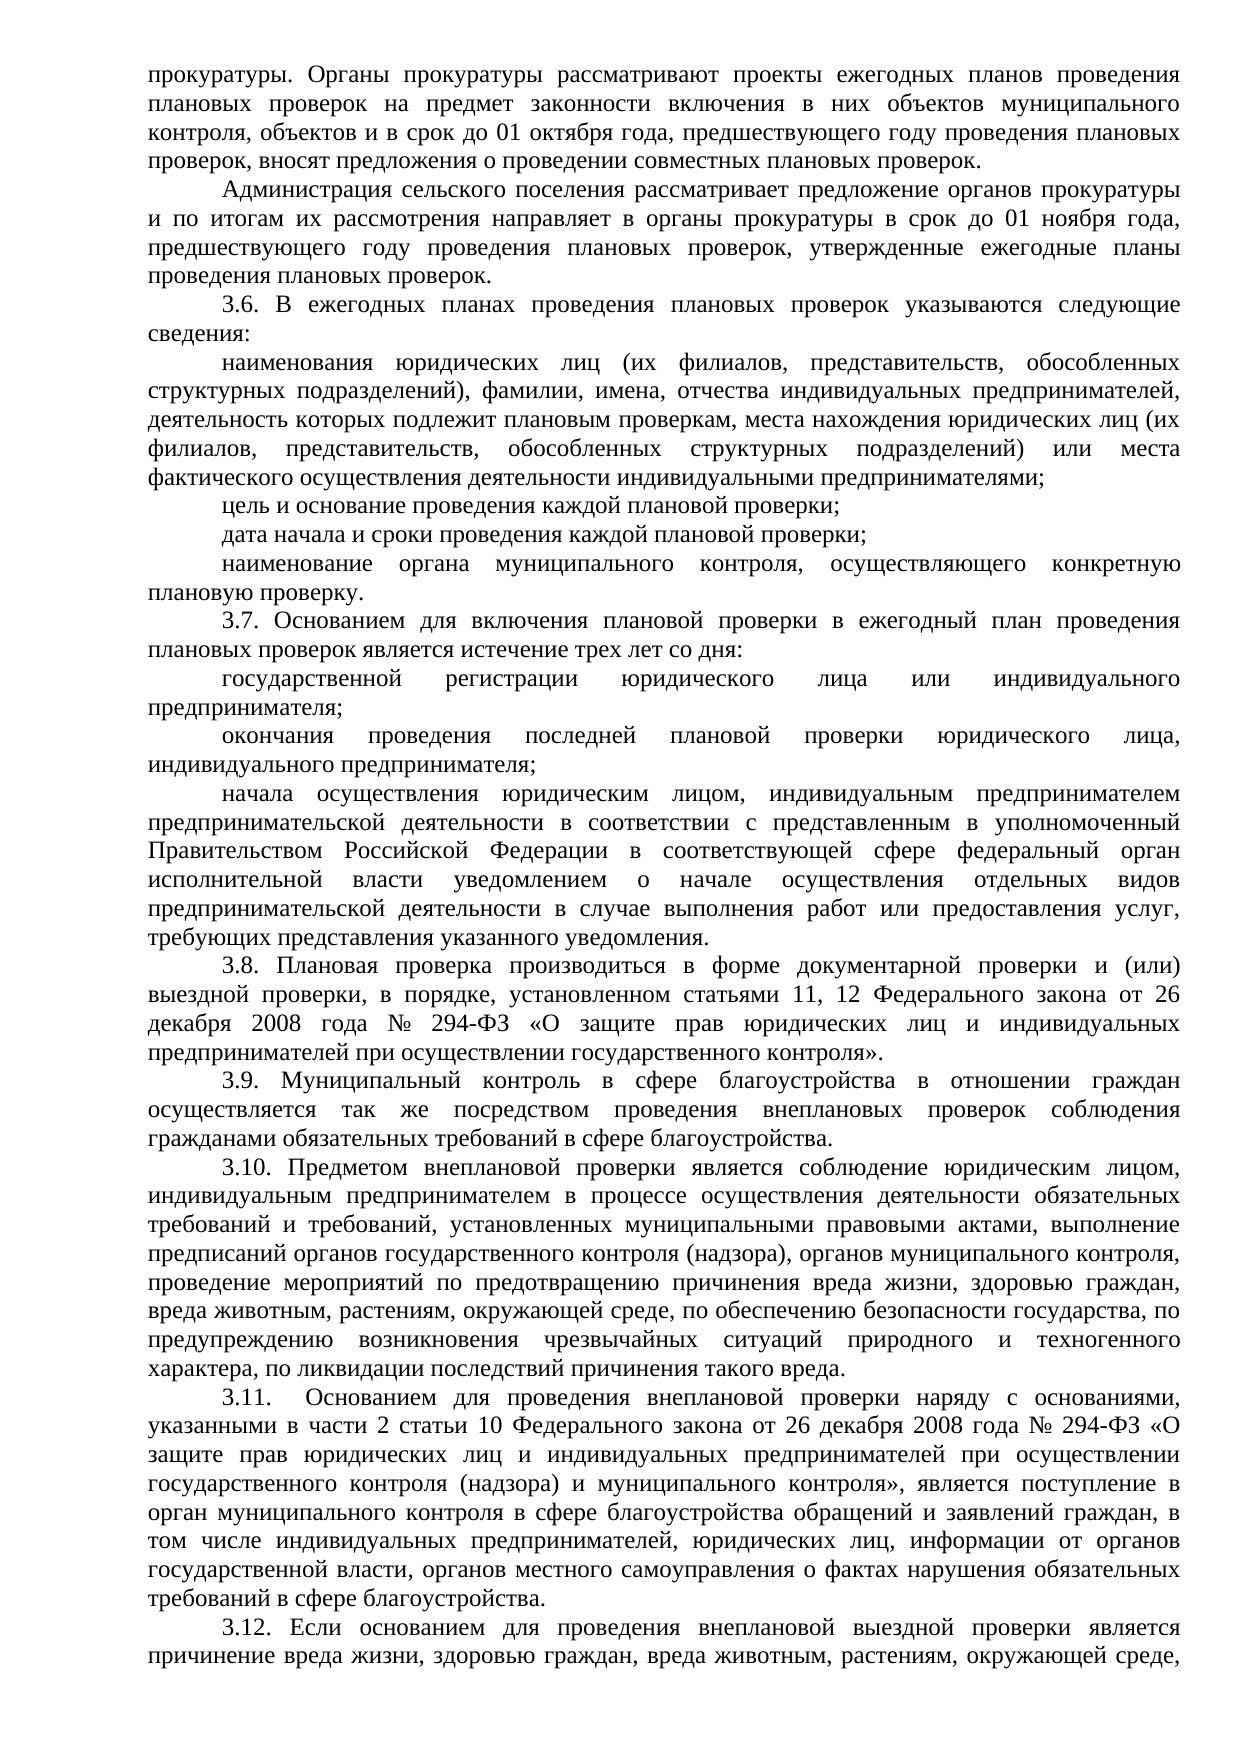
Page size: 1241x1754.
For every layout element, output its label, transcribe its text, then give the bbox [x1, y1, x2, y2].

text Администрация сельского поселения рассматривает предложение органов прокуратуры и по итогам их рассмотрения направляет в органы прокуратуры в срок до 01 ноября года, предшествующего году проведения плановых проверок, утвержденные ежегодные планы проведения плановых проверок. [148, 174, 1181, 289]
text наименование органа муниципального контроля, осуществляющего конкретную плановую проверку. [148, 548, 1181, 605]
text 3.10. Предметом внеплановой проверки является соблюдение юридическим лицом, индивидуальным предпринимателем в процессе осуществления деятельности обязательных требований и требований, установленных муниципальными правовыми актами, выполнение предписаний органов государственного контроля (надзора), органов муниципального контроля, проведение мероприятий по предотвращению причинения вреда жизни, здоровью граждан, вреда животным, растениям, окружающей среде, по обеспечению безопасности государства, по предупреждению возникновения чрезвычайных ситуаций природного и техногенного характера, по ликвидации последствий причинения такого вреда. [148, 1152, 1181, 1382]
text 3.11. Основанием для проведения внеплановой проверки наряду с основаниями, указанными в части 2 статьи 10 Федерального закона от 26 декабря 2008 года № 294-ФЗ «О защите прав юридических лиц и индивидуальных предпринимателей при осуществлении государственного контроля (надзора) и муниципального контроля», является поступление в орган муниципального контроля в сфере благоустройства обращений и заявлений граждан, в том числе индивидуальных предпринимателей, юридических лиц, информации от органов государственной власти, органов местного самоуправления о фактах нарушения обязательных требований в сфере благоустройства. [148, 1382, 1181, 1612]
text 3.8. Плановая проверка производиться в форме документарной проверки и (или) выездной проверки, в порядке, установленном статьями 11, 12 Федерального закона от 26 декабря 2008 года № 294-ФЗ «О защите прав юридических лиц и индивидуальных предпринимателей при осуществлении государственного контроля». [148, 950, 1181, 1065]
text 3.6. В ежегодных планах проведения плановых проверок указываются следующие сведения: [148, 289, 1181, 347]
text цель и основание проведения каждой плановой проверки; [148, 490, 1181, 519]
text начала осуществления юридическим лицом, индивидуальным предпринимателем предпринимательской деятельности в соответствии с представленным в уполномоченный Правительством Российской Федерации в соответствующей сфере федеральный орган исполнительной власти уведомлением о начале осуществления отдельных видов предпринимательской деятельности в случае выполнения работ или предоставления услуг, требующих представления указанного уведомления. [148, 778, 1181, 950]
text наименования юридических лиц (их филиалов, представительств, обособленных структурных подразделений), фамилии, имена, отчества индивидуальных предпринимателей, деятельность которых подлежит плановым проверкам, места нахождения юридических лиц (их филиалов, представительств, обособленных структурных подразделений) или места фактического осуществления деятельности индивидуальными предпринимателями; [148, 347, 1181, 490]
text государственной регистрации юридического лица или индивидуального предпринимателя; [148, 663, 1181, 720]
text 3.7. Основанием для включения плановой проверки в ежегодный план проведения плановых проверок является истечение трех лет со дня: [148, 605, 1181, 663]
text дата начала и сроки проведения каждой плановой проверки; [148, 519, 1181, 548]
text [148, 1612, 1181, 1669]
text 3.9. Муниципальный контроль в сфере благоустройства в отношении граждан осуществляется так же посредством проведения внеплановых проверок соблюдения гражданами обязательных требований в сфере благоустройства. [148, 1065, 1181, 1152]
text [148, 59, 1181, 174]
text окончания проведения последней плановой проверки юридического лица, индивидуального предпринимателя; [148, 720, 1181, 778]
